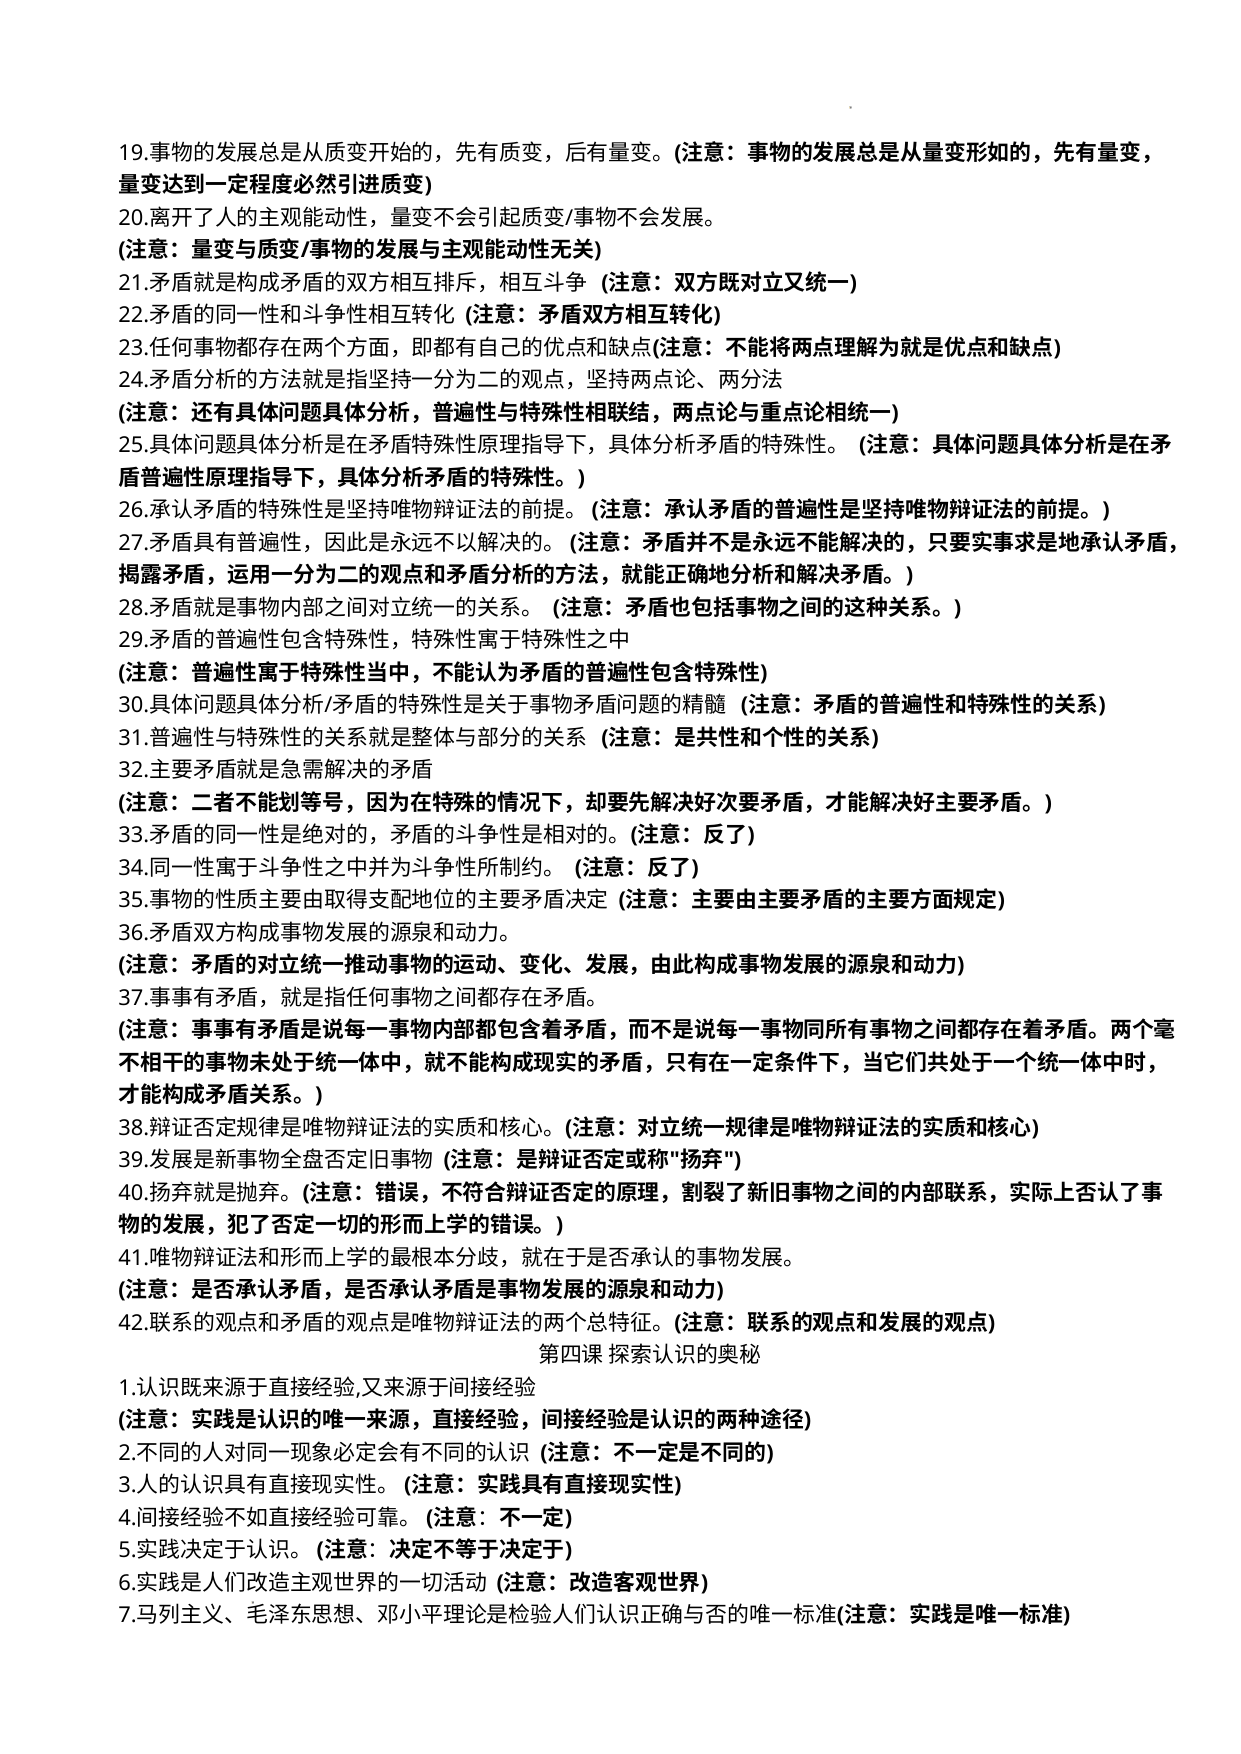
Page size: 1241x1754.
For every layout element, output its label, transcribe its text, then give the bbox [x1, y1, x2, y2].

text 41.唯物辩证法和形而上学的最根本分歧，就在于是否承认的事物发展。 [118, 1239, 1181, 1272]
text 38.辩证否定规律是唯物辩证法的实质和核心。(注意：对立统一规律是唯物辩证法的实质和核心) [118, 1109, 1181, 1142]
text (注意：二者不能划等号，因为在特殊的情况下，却要先解决好次要矛盾，才能解决好主要矛盾。) [118, 784, 1181, 817]
text 33.矛盾的同一性是绝对的，矛盾的斗争性是相对的。(注意：反了) [118, 817, 1181, 849]
text (注意：矛盾的对立统一推动事物的运动、变化、发展，由此构成事物发展的源泉和动力) [118, 947, 1181, 979]
text 22.矛盾的同一性和斗争性相互转化 (注意：矛盾双方相互转化) [118, 297, 1181, 329]
text 39.发展是新事物全盘否定旧事物 (注意：是辩证否定或称"扬弃") [118, 1142, 1181, 1174]
text (注意：还有具体问题具体分析，普遍性与特殊性相联结，两点论与重点论相统一) [118, 394, 1181, 427]
text (注意：实践是认识的唯一来源，直接经验，间接经验是认识的两种途径) [118, 1402, 1181, 1434]
text 7.马列主义、毛泽东思想、邓小平理论是检验人们认识正确与否的唯一标准(注意：实践是唯一标准) [118, 1597, 1181, 1629]
text 23.任何事物都存在两个方面，即都有自己的优点和缺点(注意：不能将两点理解为就是优点和缺点) [118, 329, 1181, 362]
text 27.矛盾具有普遍性，因此是永远不以解决的。 (注意：矛盾并不是永远不能解决的，只要实事求是地承认矛盾，揭露矛盾，运用一分为二的观点和矛盾分析的方法，就能正确地分析和解决矛盾。) [118, 524, 1181, 589]
text 31.普遍性与特殊性的关系就是整体与部分的关系 (注意：是共性和个性的关系) [118, 719, 1181, 752]
text 40.扬弃就是抛弃。(注意：错误，不符合辩证否定的原理，割裂了新旧事物之间的内部联系，实际上否认了事物的发展，犯了否定一切的形而上学的错误。) [118, 1174, 1181, 1239]
text 37.事事有矛盾，就是指任何事物之间都存在矛盾。 [118, 979, 1181, 1012]
text 34.同一性寓于斗争性之中并为斗争性所制约。 (注意：反了) [118, 849, 1181, 882]
text 32.主要矛盾就是急需解决的矛盾 [118, 752, 1181, 784]
text 24.矛盾分析的方法就是指坚持一分为二的观点，坚持两点论、两分法 [118, 362, 1181, 394]
text (注意：普遍性寓于特殊性当中，不能认为矛盾的普遍性包含特殊性) [118, 654, 1181, 687]
text 3.人的认识具有直接现实性。 (注意：实践具有直接现实性) [118, 1467, 1181, 1499]
text 6.实践是人们改造主观世界的一切活动 (注意：改造客观世界) [118, 1564, 1181, 1597]
text 21.矛盾就是构成矛盾的双方相互排斥，相互斗争 (注意：双方既对立又统一) [118, 264, 1181, 297]
text (注意：事事有矛盾是说每一事物内部都包含着矛盾，而不是说每一事物同所有事物之间都存在着矛盾。两个毫不相干的事物未处于统一体中，就不能构成现实的矛盾，只有在一定条件下，当它们共处于一个统一体中时，才能构成矛盾关系。) [118, 1012, 1181, 1109]
text 5.实践决定于认识。 (注意：决定不等于决定于) [118, 1532, 1181, 1564]
text 19.事物的发展总是从质变开始的，先有质变，后有量变。(注意：事物的发展总是从量变形如的，先有量变，量变达到一定程度必然引进质变) [118, 134, 1181, 199]
text 1.认识既来源于直接经验,又来源于间接经验 [118, 1369, 1181, 1402]
text (注意：是否承认矛盾，是否承认矛盾是事物发展的源泉和动力) [118, 1272, 1181, 1304]
text 2.不同的人对同一现象必定会有不同的认识 (注意：不一定是不同的) [118, 1434, 1181, 1467]
text 29.矛盾的普遍性包含特殊性，特殊性寓于特殊性之中 [118, 622, 1181, 654]
text 42.联系的观点和矛盾的观点是唯物辩证法的两个总特征。(注意：联系的观点和发展的观点) [118, 1304, 1181, 1337]
text 36.矛盾双方构成事物发展的源泉和动力。 [118, 914, 1181, 947]
text 第四课 探索认识的奥秘 [118, 1337, 1181, 1369]
text 25.具体问题具体分析是在矛盾特殊性原理指导下，具体分析矛盾的特殊性。 (注意：具体问题具体分析是在矛盾普遍性原理指导下，具体分析矛盾的特殊性。) [118, 427, 1181, 492]
text 30.具体问题具体分析/矛盾的特殊性是关于事物矛盾问题的精髓 (注意：矛盾的普遍性和特殊性的关系) [118, 687, 1181, 719]
text 20.离开了人的主观能动性，量变不会引起质变/事物不会发展。 [118, 199, 1181, 232]
text 35.事物的性质主要由取得支配地位的主要矛盾决定 (注意：主要由主要矛盾的主要方面规定) [118, 882, 1181, 914]
text (注意：量变与质变/事物的发展与主观能动性无关) [118, 232, 1181, 264]
text 28.矛盾就是事物内部之间对立统一的关系。 (注意：矛盾也包括事物之间的这种关系。) [118, 589, 1181, 622]
text 4.间接经验不如直接经验可靠。 (注意：不一定) [118, 1499, 1181, 1532]
text 26.承认矛盾的特殊性是坚持唯物辩证法的前提。 (注意：承认矛盾的普遍性是坚持唯物辩证法的前提。) [118, 492, 1181, 524]
